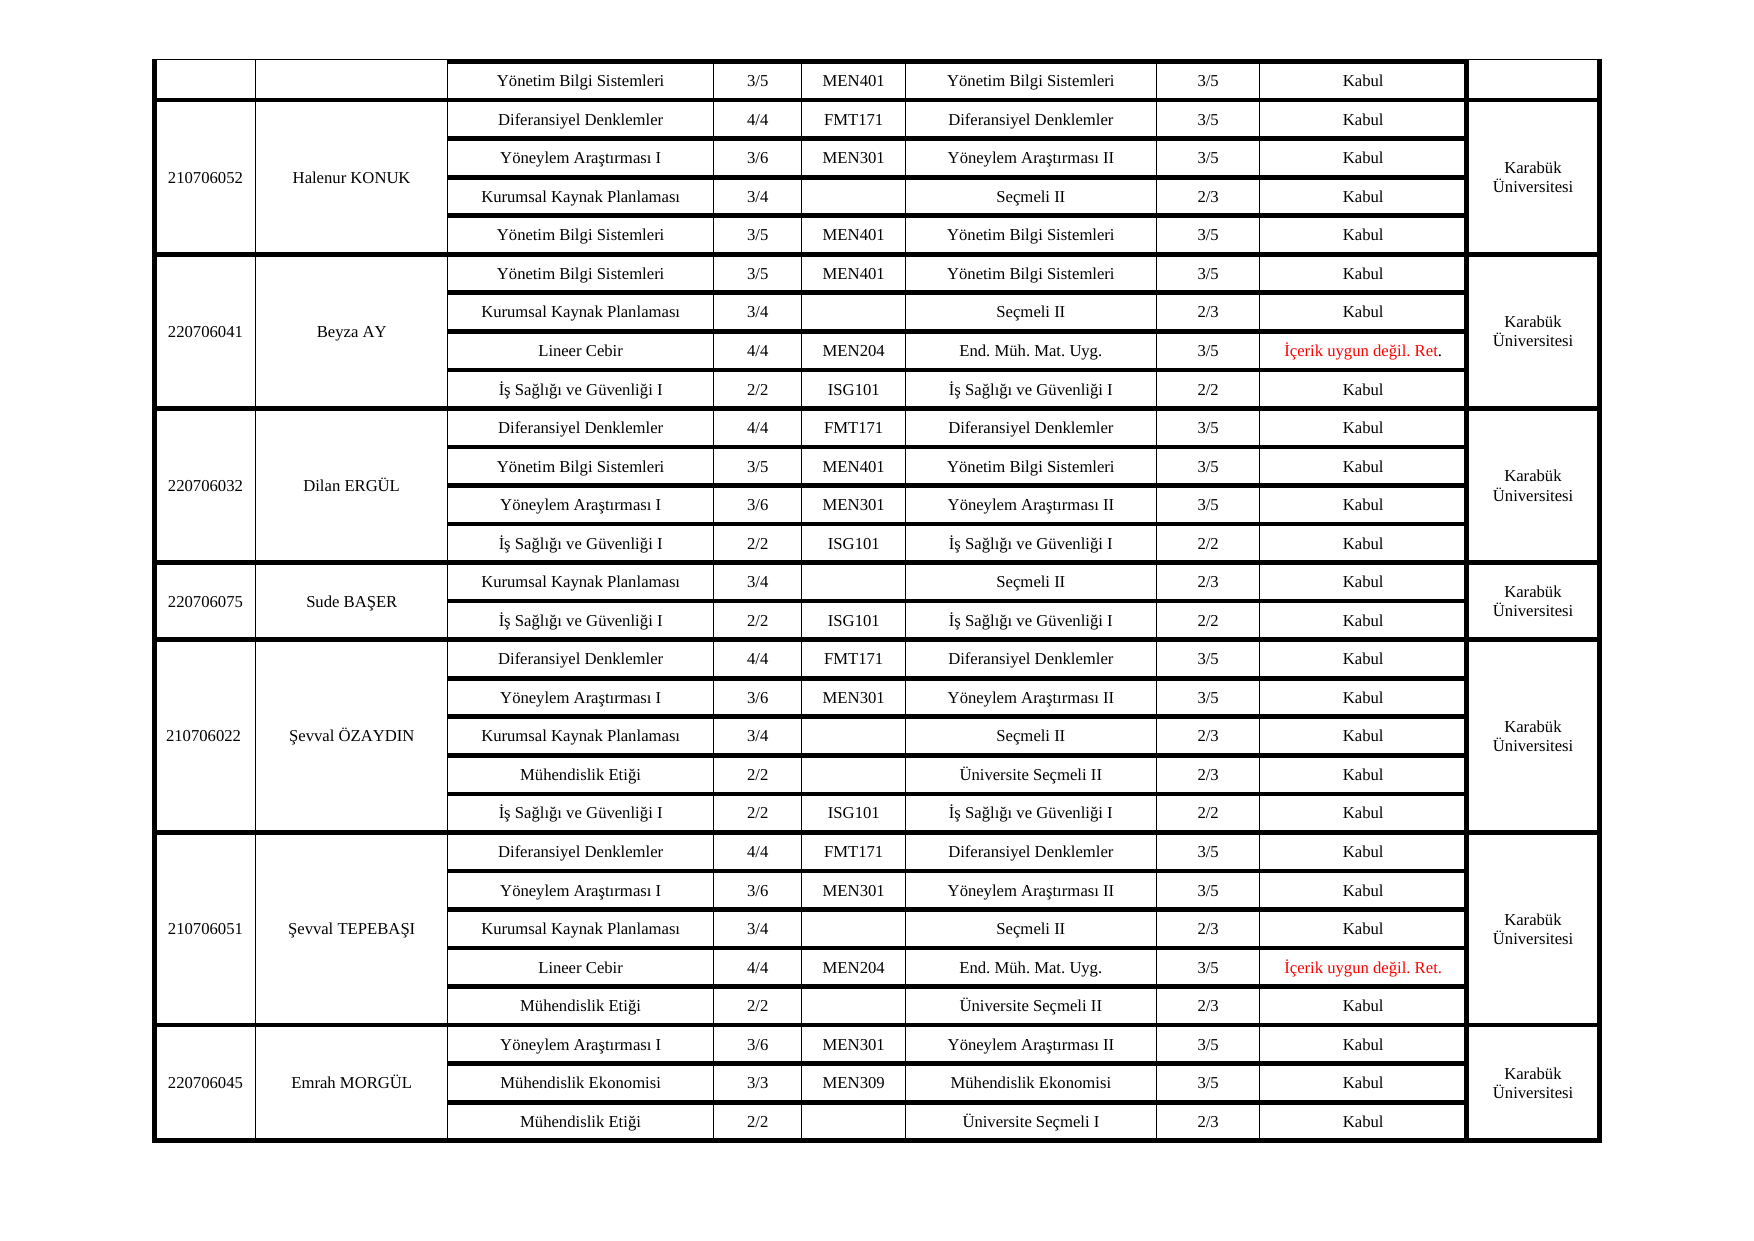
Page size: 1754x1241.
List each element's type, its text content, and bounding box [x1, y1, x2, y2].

table_cell Diferansiyel Denklemler [448, 411, 713, 444]
table_cell Kurumsal Kaynak Planlaması [448, 719, 713, 753]
table_cell 3/4 [714, 295, 801, 329]
table_cell Kabul [1260, 681, 1464, 714]
table_cell 2/3 [1157, 719, 1259, 753]
table_cell 3/6 [714, 488, 801, 522]
table_cell 2/3 [1157, 758, 1259, 791]
table_cell Diferansiyel Denklemler [448, 835, 713, 868]
table_cell Yöneylem Araştırması I [448, 873, 713, 907]
table_cell End. Müh. Mat. Uyg. [906, 950, 1156, 984]
table_cell 4/4 [714, 334, 801, 367]
table_cell Yönetim Bilgi Sistemleri [448, 218, 713, 252]
table_cell Kabul [1260, 796, 1464, 830]
table_cell Yönetim Bilgi Sistemleri [906, 449, 1156, 483]
table_cell End. Müh. Mat. Uyg. [906, 334, 1156, 367]
table_cell Seçmeli II [906, 565, 1156, 599]
table_cell Kabul [1260, 449, 1464, 483]
table_cell [802, 180, 905, 213]
table_cell ISG101 [802, 796, 905, 830]
table_cell Emrah MORGÜL [256, 1027, 447, 1138]
table_cell FMT171 [802, 102, 905, 136]
table_cell 220706032 [157, 411, 255, 560]
table_cell [802, 565, 905, 599]
table_cell 2/3 [1157, 1105, 1259, 1138]
table_cell 3/6 [714, 873, 801, 907]
table_cell 3/5 [1157, 1027, 1259, 1061]
table_cell 3/5 [1157, 950, 1259, 984]
table_cell Diferansiyel Denklemler [906, 835, 1156, 868]
table_cell MEN401 [802, 64, 905, 98]
table_cell Kabul [1260, 835, 1464, 868]
table_cell Yönetim Bilgi Sistemleri [448, 257, 713, 290]
table_cell Seçmeli II [906, 180, 1156, 213]
table_cell İş Sağlığı ve Güvenliği I [906, 796, 1156, 830]
table_cell Karabük Üniversitesi [1469, 642, 1597, 830]
table_cell [802, 295, 905, 329]
table_cell Yönetim Bilgi Sistemleri [906, 218, 1156, 252]
table_cell 3/5 [714, 64, 801, 98]
table_cell 3/5 [1157, 257, 1259, 290]
table_cell 4/4 [714, 642, 801, 676]
table_cell FMT171 [802, 835, 905, 868]
table_cell 2/2 [714, 372, 801, 406]
table_cell 3/5 [1157, 218, 1259, 252]
table_cell 210706022 [157, 642, 255, 830]
table_cell Mühendislik Etiği [448, 989, 713, 1023]
table_cell FMT171 [802, 411, 905, 444]
table_cell Kabul [1260, 719, 1464, 753]
table_cell MEN204 [802, 334, 905, 367]
table_cell MEN301 [802, 488, 905, 522]
table_cell Kabul [1260, 603, 1464, 637]
table_cell MEN401 [802, 449, 905, 483]
table_cell MEN301 [802, 681, 905, 714]
table_cell Kabul [1260, 989, 1464, 1023]
table_cell 3/5 [1157, 873, 1259, 907]
table_cell İş Sağlığı ve Güvenliği I [448, 526, 713, 560]
table_cell Kabul [1260, 295, 1464, 329]
table_cell Yöneylem Araştırması II [906, 141, 1156, 175]
table_cell Kabul [1260, 1066, 1464, 1100]
table_cell İçerik uygun değil. Ret. [1260, 334, 1464, 367]
table_cell MEN401 [802, 257, 905, 290]
table_cell Mühendislik Etiği [448, 1105, 713, 1138]
table_cell 3/5 [714, 218, 801, 252]
table_cell Kabul [1260, 372, 1464, 406]
table_cell Üniversite Seçmeli I [906, 1105, 1156, 1138]
table_cell Beyza AY [256, 257, 447, 406]
table_cell 3/6 [714, 141, 801, 175]
table_cell İş Sağlığı ve Güvenliği I [906, 603, 1156, 637]
table_cell 2/2 [714, 603, 801, 637]
table_cell Kabul [1260, 1027, 1464, 1061]
table_cell Kabul [1260, 1105, 1464, 1138]
table_cell [802, 1105, 905, 1138]
table_cell Kabul [1260, 565, 1464, 599]
table_cell Halenur KONUK [256, 102, 447, 252]
table_cell Lineer Cebir [448, 950, 713, 984]
table_cell İş Sağlığı ve Güvenliği I [906, 526, 1156, 560]
table_cell Yöneylem Araştırması I [448, 681, 713, 714]
table_cell Dilan ERGÜL [256, 411, 447, 560]
table_cell Üniversite Seçmeli II [906, 758, 1156, 791]
table_cell 2/2 [714, 796, 801, 830]
table_cell Yöneylem Araştırması II [906, 1027, 1156, 1061]
table_cell MEN301 [802, 873, 905, 907]
table_cell 3/5 [714, 257, 801, 290]
table_cell Kabul [1260, 218, 1464, 252]
table_cell Kurumsal Kaynak Planlaması [448, 565, 713, 599]
table_cell Yöneylem Araştırması I [448, 488, 713, 522]
table_cell 3/5 [1157, 835, 1259, 868]
table_cell Yönetim Bilgi Sistemleri [906, 257, 1156, 290]
table_cell Kabul [1260, 64, 1464, 98]
table_cell Şevval ÖZAYDIN [256, 642, 447, 830]
table_cell ISG101 [802, 526, 905, 560]
table_cell 3/6 [714, 1027, 801, 1061]
table_cell Kabul [1260, 642, 1464, 676]
table_cell 2/3 [1157, 912, 1259, 946]
table_cell Kabul [1260, 180, 1464, 213]
table_cell Kabul [1260, 912, 1464, 946]
table_cell Yönetim Bilgi Sistemleri [448, 449, 713, 483]
table_cell Diferansiyel Denklemler [906, 102, 1156, 136]
table_cell 4/4 [714, 835, 801, 868]
table_cell 2/2 [1157, 603, 1259, 637]
table_cell 2/2 [714, 758, 801, 791]
table_cell Kabul [1260, 873, 1464, 907]
table_cell 3/4 [714, 912, 801, 946]
table_cell Diferansiyel Denklemler [906, 411, 1156, 444]
table_cell Diferansiyel Denklemler [906, 642, 1156, 676]
table_cell Yönetim Bilgi Sistemleri [448, 64, 713, 98]
table_cell Yöneylem Araştırması I [448, 1027, 713, 1061]
table_cell Kabul [1260, 526, 1464, 560]
table_cell [802, 912, 905, 946]
table_cell Kurumsal Kaynak Planlaması [448, 180, 713, 213]
table_cell 220706045 [157, 1027, 255, 1138]
table_cell 3/5 [1157, 642, 1259, 676]
table_cell [802, 758, 905, 791]
table_cell Yöneylem Araştırması II [906, 681, 1156, 714]
table_cell 3/5 [1157, 411, 1259, 444]
table_cell ISG101 [802, 603, 905, 637]
table_cell Mühendislik Etiği [448, 758, 713, 791]
table_cell 4/4 [714, 950, 801, 984]
table_cell İş Sağlığı ve Güvenliği I [448, 603, 713, 637]
table_cell MEN301 [802, 141, 905, 175]
table_cell Kabul [1260, 411, 1464, 444]
table_cell Kabul [1260, 141, 1464, 175]
table_cell FMT171 [802, 642, 905, 676]
table_cell 3/5 [1157, 102, 1259, 136]
table_cell 210706051 [157, 835, 255, 1023]
table_cell Yönetim Bilgi Sistemleri [906, 64, 1156, 98]
table_cell 3/4 [714, 565, 801, 599]
table_cell 3/5 [1157, 141, 1259, 175]
table_cell 2/2 [714, 526, 801, 560]
table_cell Lineer Cebir [448, 334, 713, 367]
table_cell Yöneylem Araştırması I [448, 141, 713, 175]
table_cell Kabul [1260, 102, 1464, 136]
table_cell 4/4 [714, 102, 801, 136]
table_cell 3/5 [1157, 334, 1259, 367]
table_cell 2/2 [714, 1105, 801, 1138]
table_cell 3/5 [714, 449, 801, 483]
table_cell Şevval TEPEBAŞI [256, 835, 447, 1023]
table_cell Kurumsal Kaynak Planlaması [448, 912, 713, 946]
table_cell Üniversite Seçmeli II [906, 989, 1156, 1023]
table_cell Karabük Üniversitesi [1469, 257, 1597, 406]
table_cell 220706041 [157, 257, 255, 406]
table_cell Diferansiyel Denklemler [448, 102, 713, 136]
table_cell Karabük Üniversitesi [1469, 565, 1597, 637]
table_cell 2/3 [1157, 565, 1259, 599]
table_cell İş Sağlığı ve Güvenliği I [906, 372, 1156, 406]
table_cell 2/2 [1157, 796, 1259, 830]
table_cell İş Sağlığı ve Güvenliği I [448, 796, 713, 830]
table_cell 3/5 [1157, 488, 1259, 522]
table_cell 3/5 [1157, 449, 1259, 483]
table_cell İş Sağlığı ve Güvenliği I [448, 372, 713, 406]
table_cell 2/2 [1157, 372, 1259, 406]
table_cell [1469, 1027, 1597, 1138]
table_cell Mühendislik Ekonomisi [906, 1066, 1156, 1100]
table_cell 3/5 [1157, 1066, 1259, 1100]
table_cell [1469, 102, 1597, 252]
table_cell ISG101 [802, 372, 905, 406]
table_cell Mühendislik Ekonomisi [448, 1066, 713, 1100]
table_cell MEN301 [802, 1027, 905, 1061]
table_cell Karabük Üniversitesi [1469, 411, 1597, 560]
table_cell Karabük Üniversitesi [1469, 835, 1597, 1023]
table_cell Yöneylem Araştırması II [906, 488, 1156, 522]
table_cell 3/5 [1157, 681, 1259, 714]
table_cell 210706052 [157, 102, 255, 252]
table_cell 2/3 [1157, 989, 1259, 1023]
table_cell [802, 719, 905, 753]
table_cell Sude BAŞER [256, 565, 447, 637]
table_cell Seçmeli II [906, 912, 1156, 946]
table_cell 2/2 [1157, 526, 1259, 560]
table_cell 220706075 [157, 565, 255, 637]
table_cell Diferansiyel Denklemler [448, 642, 713, 676]
table_cell 2/3 [1157, 295, 1259, 329]
table_cell MEN204 [802, 950, 905, 984]
table_cell Seçmeli II [906, 295, 1156, 329]
table_cell 3/3 [714, 1066, 801, 1100]
table_cell 4/4 [714, 411, 801, 444]
table_cell Yöneylem Araştırması II [906, 873, 1156, 907]
table_cell 3/4 [714, 180, 801, 213]
table_cell 2/2 [714, 989, 801, 1023]
table_cell 3/4 [714, 719, 801, 753]
table_cell 3/6 [714, 681, 801, 714]
table_cell 2/3 [1157, 180, 1259, 213]
table_cell [802, 989, 905, 1023]
table_cell Kabul [1260, 257, 1464, 290]
table_cell MEN309 [802, 1066, 905, 1100]
table_cell İçerik uygun değil. Ret. [1260, 950, 1464, 984]
table_cell Seçmeli II [906, 719, 1156, 753]
table_cell Kurumsal Kaynak Planlaması [448, 295, 713, 329]
table_cell MEN401 [802, 218, 905, 252]
table_cell Kabul [1260, 758, 1464, 791]
table_cell 3/5 [1157, 64, 1259, 98]
table_cell Kabul [1260, 488, 1464, 522]
